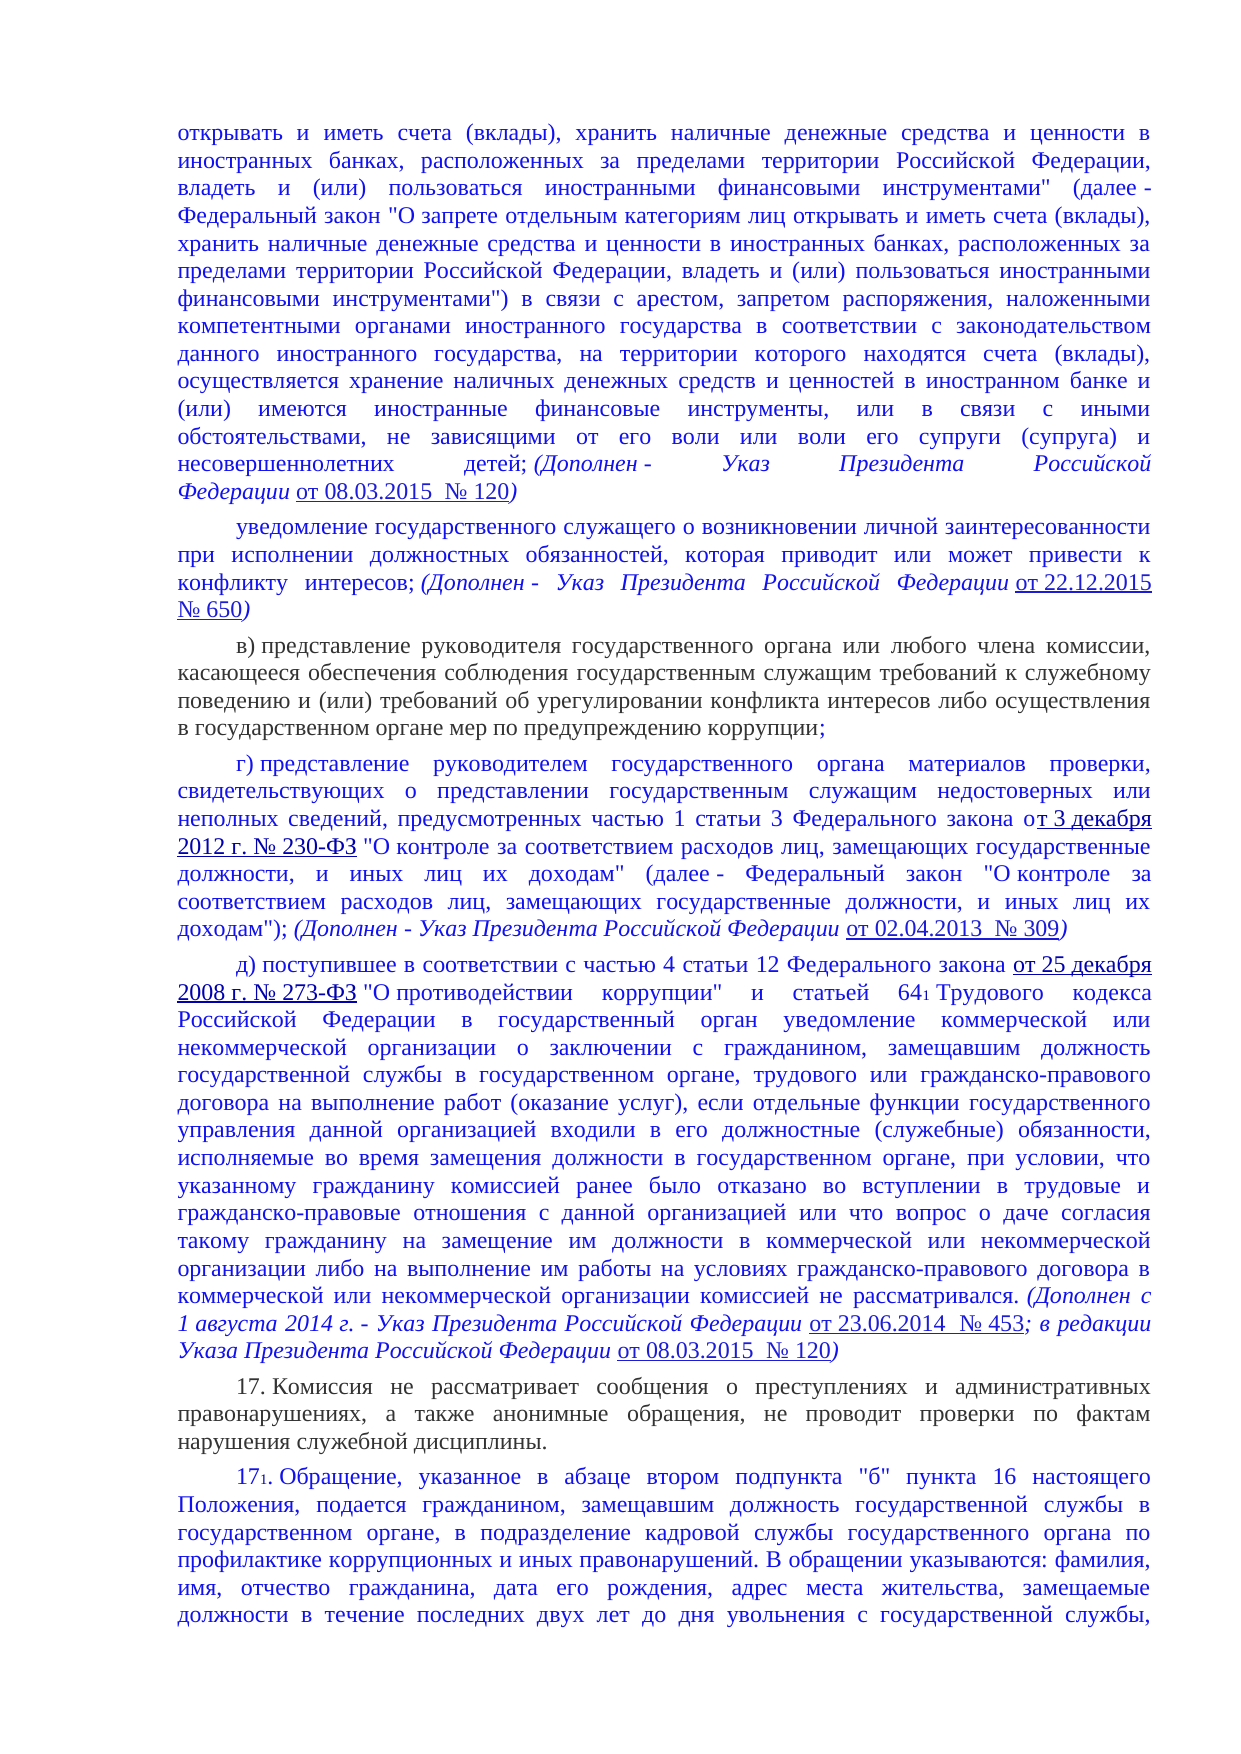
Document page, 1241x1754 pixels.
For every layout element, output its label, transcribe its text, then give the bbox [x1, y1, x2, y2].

text в) представление руководителя государственного органа или любого члена комиссии, касающееся обеспечения соблюдения государственным служащим требований к служебному поведению и (или) требований об урегулировании конфликта интересов либо осуществления в государственном органе мер по предупреждению коррупции; [177, 631, 1152, 741]
text 17. Комиссия не рассматривает сообщения о преступлениях и административных правонарушениях, а также анонимные обращения, не проводит проверки по фактам нарушения служебной дисциплины. [177, 1372, 1152, 1454]
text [177, 118, 1152, 504]
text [177, 1462, 1152, 1628]
text г) представление руководителем государственного органа материалов проверки, свидетельствующих о представлении государственным служащим недостоверных или неполных сведений, предусмотренных частью 1 статьи 3 Федерального закона от 3 декабря 2012 г. № 230-ФЗ "О контроле за соответствием расходов лиц, замещающих государственные должности, и иных лиц их доходам" (далее - Федеральный закон "О контроле за соответствием расходов лиц, замещающих государственные должности, и иных лиц их доходам"); (Дополнен - Указ Президента Российской Федерации от 02.04.2013 № 309) [177, 749, 1152, 942]
text д) поступившее в соответствии с частью 4 статьи 12 Федерального закона от 25 декабря 2008 г. № 273-ФЗ "О противодействии коррупции" и статьей 641 Трудового кодекса Российской Федерации в государственный орган уведомление коммерческой или некоммерческой организации о заключении с гражданином, замещавшим должность государственной службы в государственном органе, трудового или гражданско-правового договора на выполнение работ (оказание услуг), если отдельные функции государственного управления данной организацией входили в его должностные (служебные) обязанности, исполняемые во время замещения должности в государственном органе, при условии, что указанному гражданину комиссией ранее было отказано во вступлении в трудовые и гражданско-правовые отношения с данной организацией или что вопрос о даче согласия такому гражданину на замещение им должности в коммерческой или некоммерческой организации либо на выполнение им работы на условиях гражданско-правового договора в коммерческой или некоммерческой организации комиссией не рассматривался. (Дополнен с 1 августа 2014 г. - Указ Президента Российской Федерации от 23.06.2014 № 453; в редакции Указа Президента Российской Федерации от 08.03.2015 № 120) [177, 950, 1152, 1364]
text уведомление государственного служащего о возникновении личной заинтересованности при исполнении должностных обязанностей, которая приводит или может привести к конфликту интересов; (Дополнен - Указ Президента Российской Федерации от 22.12.2015 № 650) [177, 512, 1152, 623]
